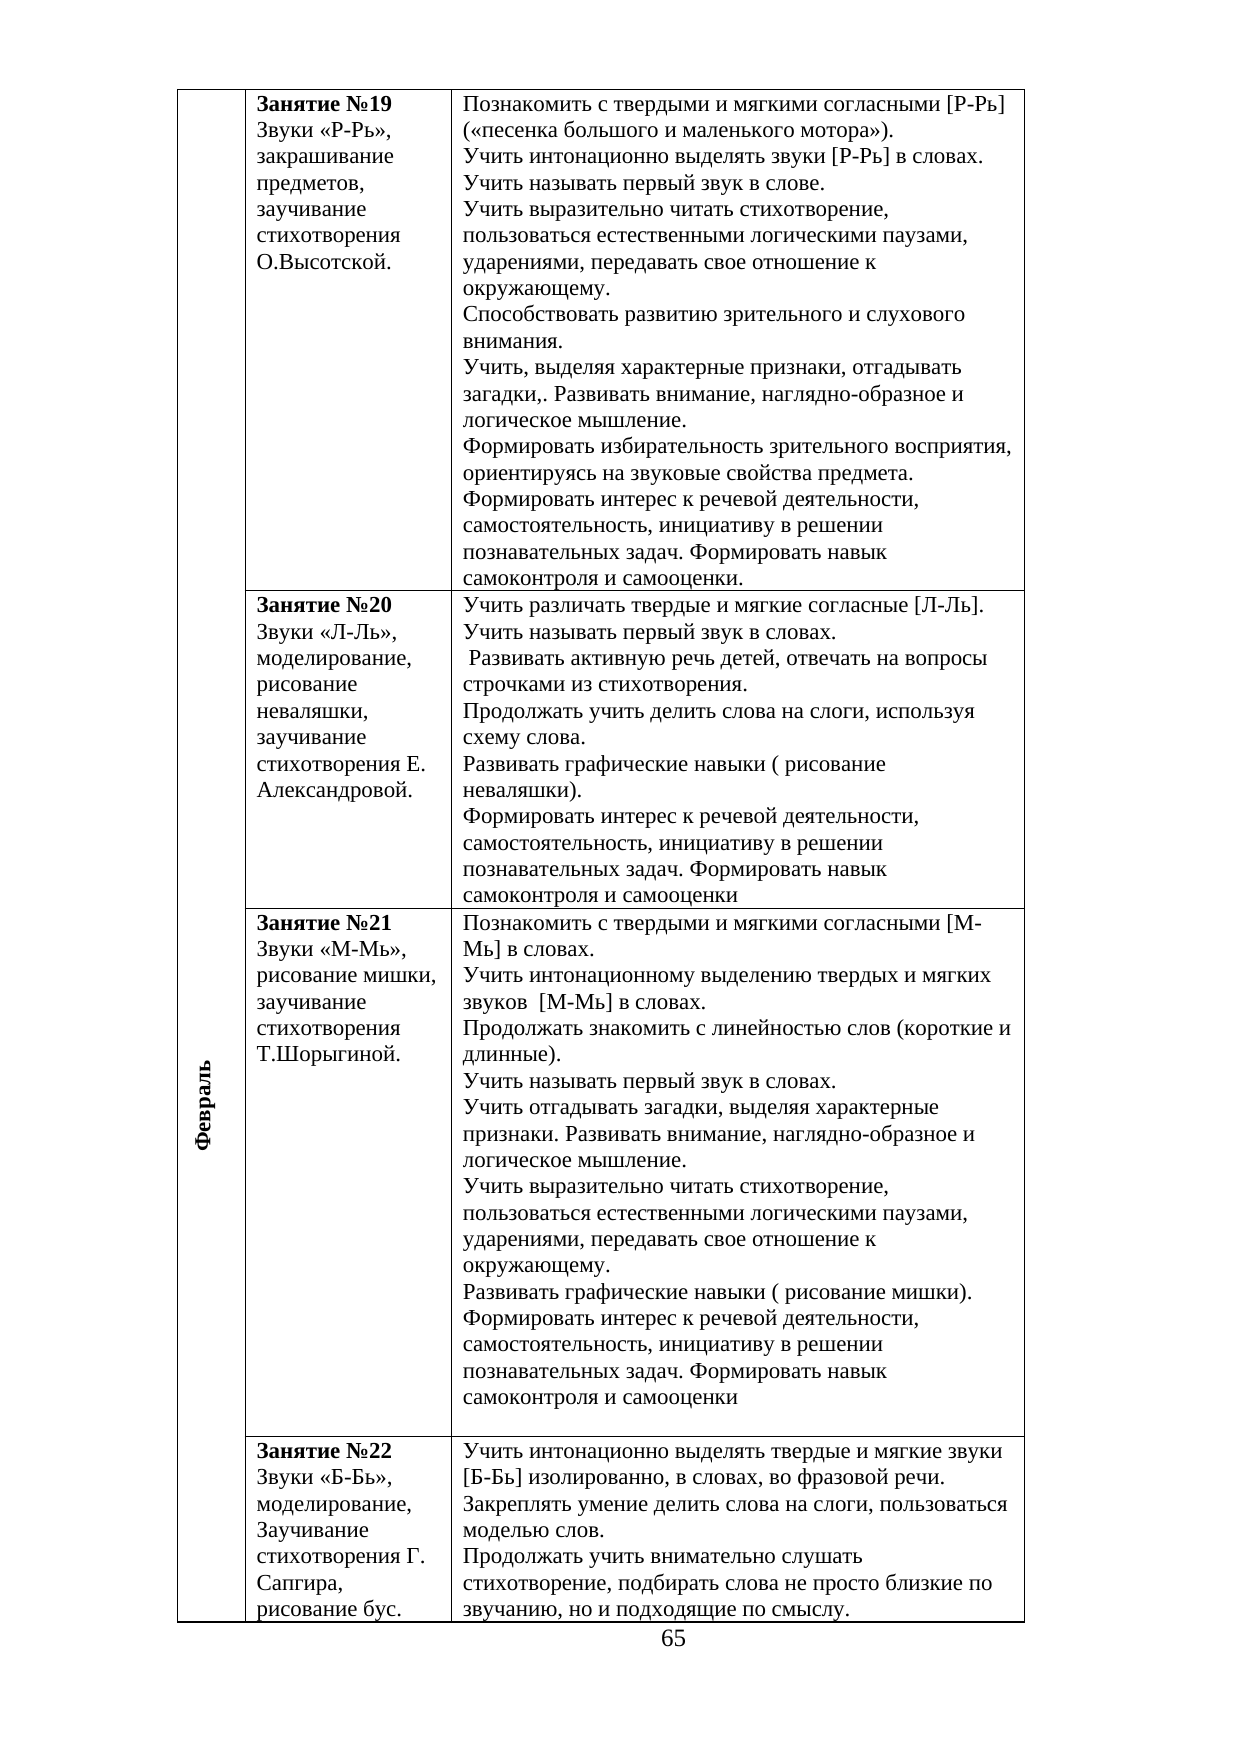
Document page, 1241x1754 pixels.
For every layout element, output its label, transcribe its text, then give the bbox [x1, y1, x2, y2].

table_cell [178, 90, 245, 590]
table_cell Занятие №19 Звуки «Р-Рь», закрашивание предметов, заучивание стихотворения О.Высотской. [246, 90, 451, 590]
table_cell Познакомить с твердыми и мягкими согласными [Р-Рь] («песенка большого и маленького мотора»). Учить интонационно выделять звуки [Р-Рь] в словах. Учить называть первый звук в слове. Учить выразительно читать стихотворение, пользоваться естественными логическими паузами, ударениями, передавать свое отношение к окружающему. Способствовать развитию зрительного и слухового внимания. Учить, выделяя характерные признаки, отгадывать загадки,. Развивать внимание, наглядно-образное и логическое мышление. Формировать избирательность зрительного восприятия, ориентируясь на звуковые свойства предмета. Формировать интерес к речевой деятельности, самостоятельность, инициативу в решении познавательных задач. Формировать навык самоконтроля и самооценки. [452, 90, 1024, 590]
table_cell Февраль [178, 590, 245, 1621]
table_cell Занятие №21 Звуки «М-Мь», рисование мишки, заучивание стихотворения Т.Шорыгиной. [246, 909, 451, 1436]
table_cell Учить различать твердые и мягкие согласные [Л-Ль]. Учить называть первый звук в словах. Развивать активную речь детей, отвечать на вопросы строчками из стихотворения. Продолжать учить делить слова на слоги, используя схему слова. Развивать графические навыки ( рисование неваляшки). Формировать интерес к речевой деятельности, самостоятельность, инициативу в решении познавательных задач. Формировать навык самоконтроля и самооценки [452, 591, 1024, 908]
table_cell Познакомить с твердыми и мягкими согласными [М-Мь] в словах. Учить интонационному выделению твердых и мягких звуков [М-Мь] в словах. Продолжать знакомить с линейностью слов (короткие и длинные). Учить называть первый звук в словах. Учить отгадывать загадки, выделяя характерные признаки. Развивать внимание, наглядно-образное и логическое мышление. Учить выразительно читать стихотворение, пользоваться естественными логическими паузами, ударениями, передавать свое отношение к окружающему. Развивать графические навыки ( рисование мишки). Формировать интерес к речевой деятельности, самостоятельность, инициативу в решении познавательных задач. Формировать навык самоконтроля и самооценки [452, 909, 1024, 1436]
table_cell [452, 1437, 1024, 1621]
table_cell Занятие №20 Звуки «Л-Ль», моделирование, рисование неваляшки, заучивание стихотворения Е. Александровой. [246, 591, 451, 908]
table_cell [246, 1437, 451, 1621]
